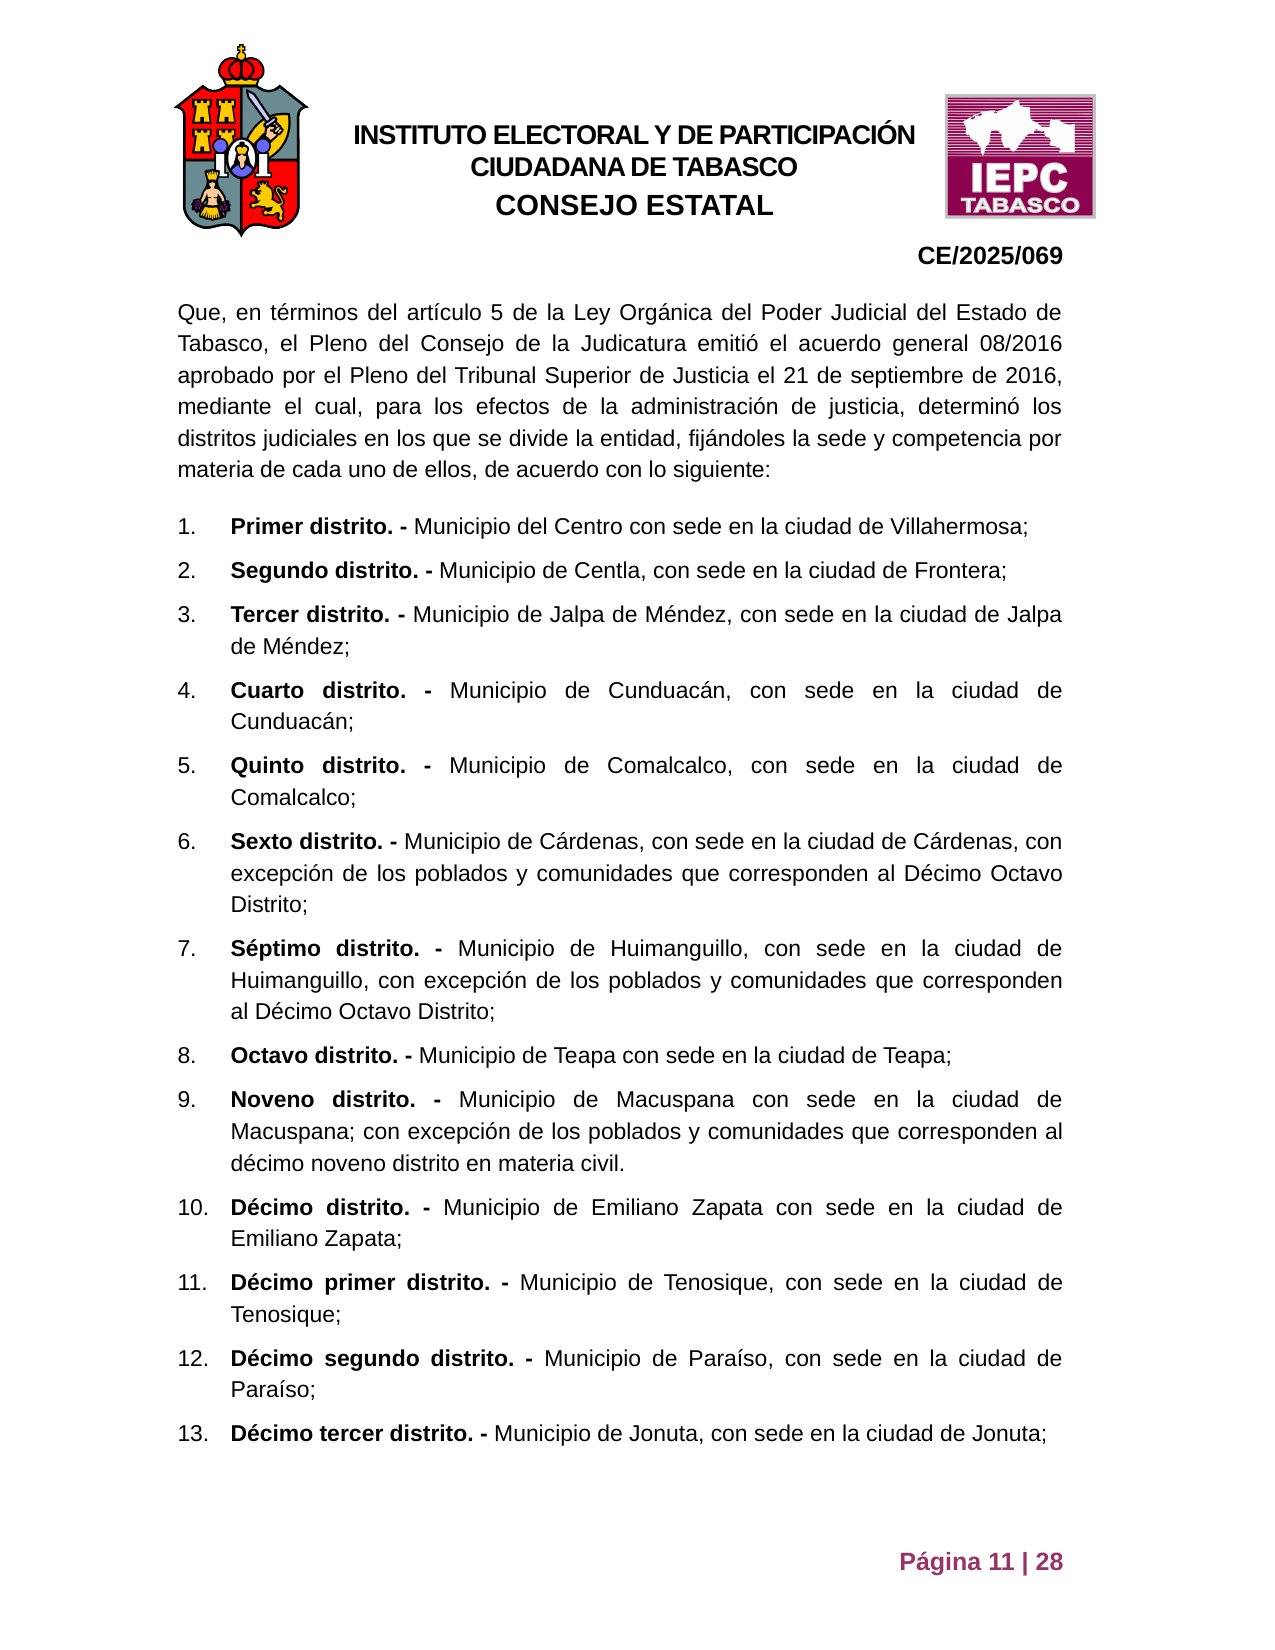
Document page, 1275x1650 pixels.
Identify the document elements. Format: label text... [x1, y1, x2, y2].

list Octavo distrito. - Municipio de Teapa con sede en la ciudad de Teapa; [177, 1042, 1063, 1069]
list Sexto distrito. - Municipio de Cárdenas, con sede en la ciudad de Cárdenas, con excepción de los poblados y comunidades que corresponden al Décimo Octavo Distrito; [177, 828, 1063, 917]
list Cuarto distrito. - Municipio de Cunduacán, con sede en la ciudad de Cunduacán; [177, 677, 1063, 734]
list Décimo distrito. - Municipio de Emiliano Zapata con sede en la ciudad de Emiliano Zapata; [177, 1193, 1063, 1251]
list Primer distrito. - Municipio del Centro con sede en la ciudad de Villahermosa; [177, 513, 1063, 539]
list Décimo tercer distrito. - Municipio de Jonuta, con sede en la ciudad de Jonuta; [177, 1420, 1063, 1447]
picture [944, 94, 1096, 219]
list Séptimo distrito. - Municipio de Huimanguillo, con sede en la ciudad de Huimanguillo, con excepción de los poblados y comunidades que corresponden al Décimo Octavo Distrito; [177, 935, 1063, 1024]
list Décimo segundo distrito. - Municipio de Paraíso, con sede en la ciudad de Paraíso; [177, 1345, 1063, 1403]
list Segundo distrito. - Municipio de Centla, con sede en la ciudad de Frontera; [177, 557, 1063, 583]
list Noveno distrito. - Municipio de Macuspana con sede en la ciudad de Macuspana; con excepción de los poblados y comunidades que corresponden al décimo noveno distrito en materia civil. [177, 1086, 1063, 1176]
list Décimo primer distrito. - Municipio de Tenosique, con sede en la ciudad de Tenosique; [177, 1269, 1063, 1327]
list Tercer distrito. - Municipio de Jalpa de Méndez, con sede en la ciudad de Jalpa de Méndez; [177, 601, 1063, 659]
text Que, en términos del artículo 5 de la Ley Orgánica del Poder Judicial del Estado de Tabasco, el Pleno del Consejo de la Judicatura emitió el acuerdo general 08/2016 aprobado por el Pleno del Tribunal Superior de Justicia el 21 de septiembre de 2016, mediante el cual, para los efectos de la administración de justicia, determinó los distritos judiciales en los que se divide la entidad, fijándoles la sede y competencia por materia de cada uno de ellos, de acuerdo con lo siguiente: [177, 298, 1063, 483]
picture [158, 44, 325, 241]
list Quinto distrito. - Municipio de Comalcalco, con sede en la ciudad de Comalcalco; [177, 752, 1063, 810]
